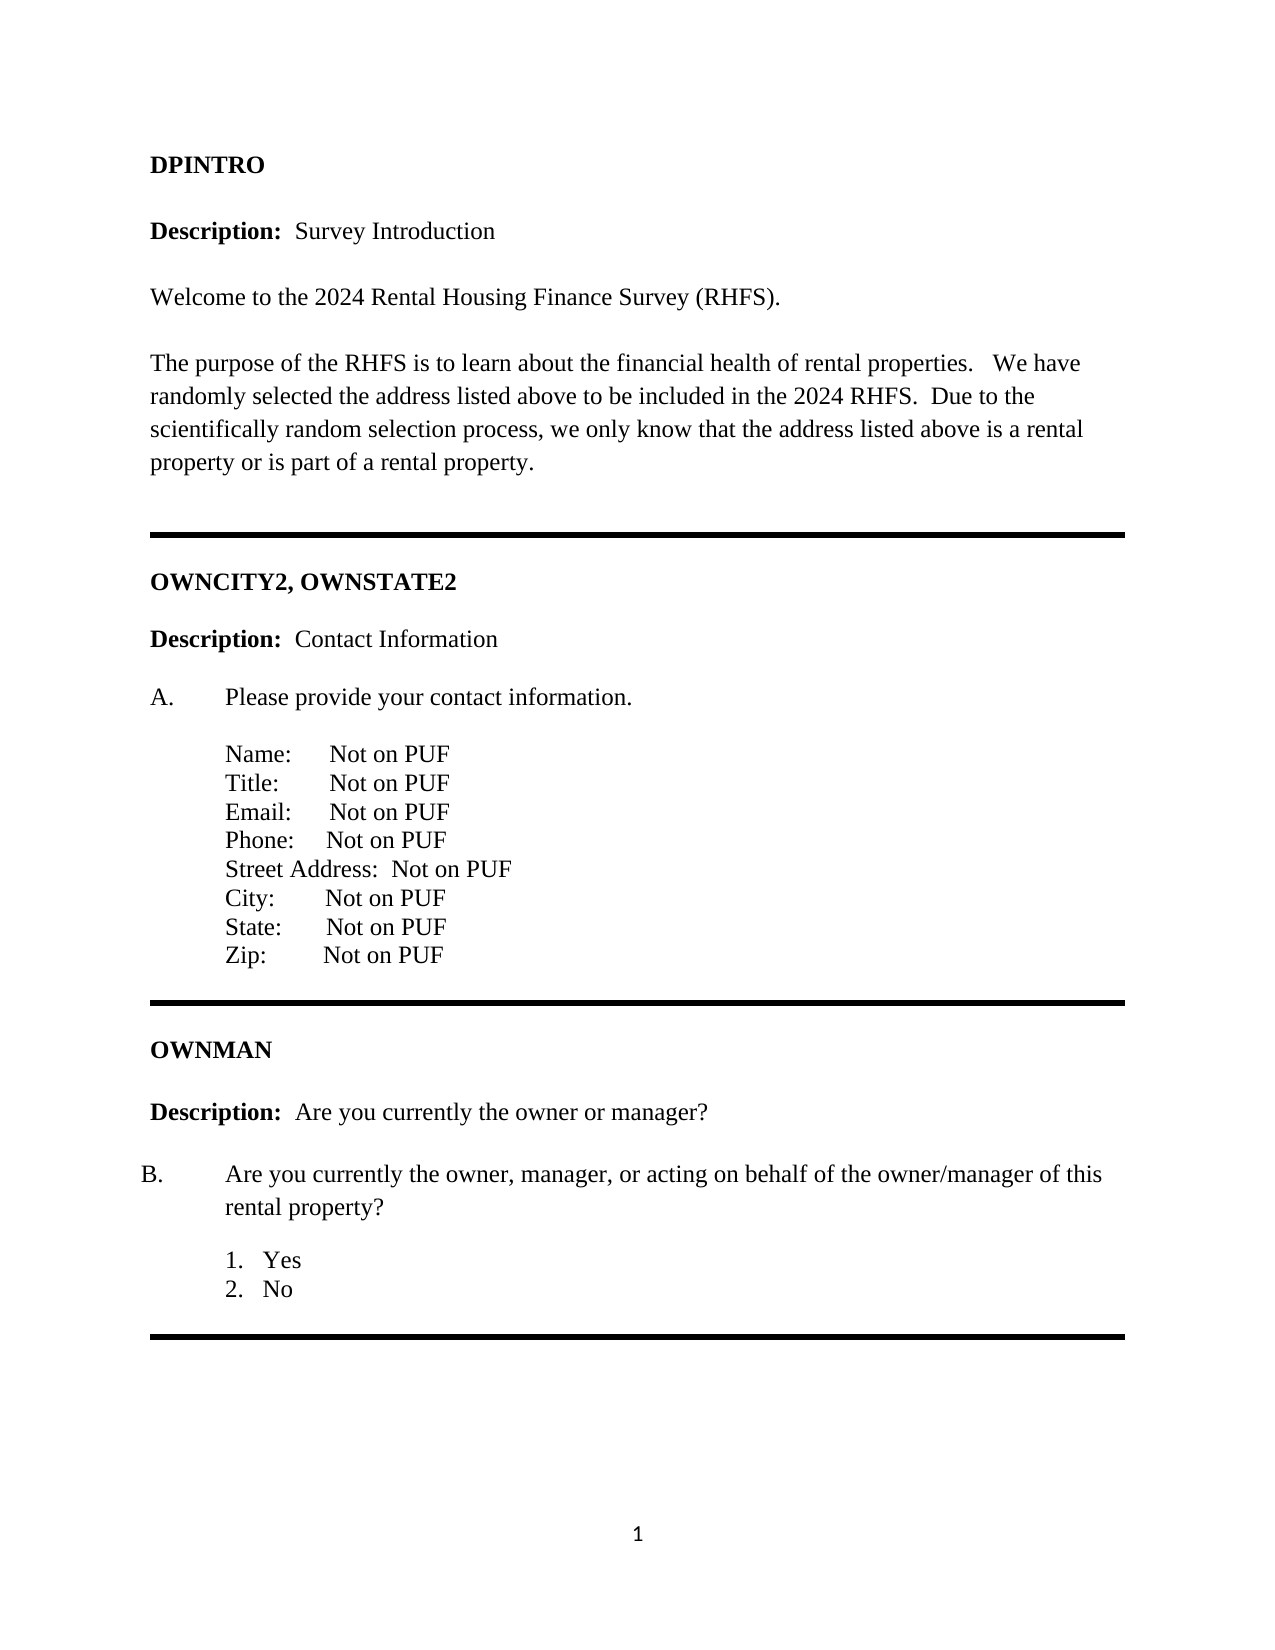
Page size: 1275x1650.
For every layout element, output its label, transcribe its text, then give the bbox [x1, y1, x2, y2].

list Description: Contact Information [150, 624, 1125, 653]
text 2. No [225, 1274, 1125, 1303]
list A. Please provide your contact information. [150, 682, 1125, 711]
text Title: Not on PUF [225, 768, 1125, 797]
list DPINTRO [150, 150, 1125, 179]
text OWNCITY2, OWNSTATE2 [150, 567, 1125, 596]
text Phone: Not on PUF [225, 826, 1125, 854]
list Description: Survey Introduction [150, 216, 1125, 245]
text OWNMAN [150, 1035, 1125, 1064]
text State: Not on PUF [225, 912, 1125, 941]
text Name: Not on PUF [225, 739, 1125, 768]
list Description: Are you currently the owner or manager? [150, 1097, 1125, 1126]
text Email: Not on PUF [225, 797, 1125, 826]
list The purpose of the RHFS is to learn about the financial health of rental properties. We have randomly selected the address listed above to be included in the 2024 RHFS. Due to the scientifically random selection process, we only know that the address listed above is a rental property or is part of a rental property. [150, 348, 1125, 476]
list Welcome to the 2024 Rental Housing Finance Survey (RHFS). [150, 282, 1125, 311]
text 1. Yes [225, 1246, 1125, 1274]
text City: Not on PUF [225, 883, 1125, 912]
text Street Address: Not on PUF [225, 854, 1125, 883]
list B. Are you currently the owner, manager, or acting on behalf of the owner/manager of this rental property? [141, 1159, 1125, 1221]
text Zip: Not on PUF [225, 941, 1125, 969]
